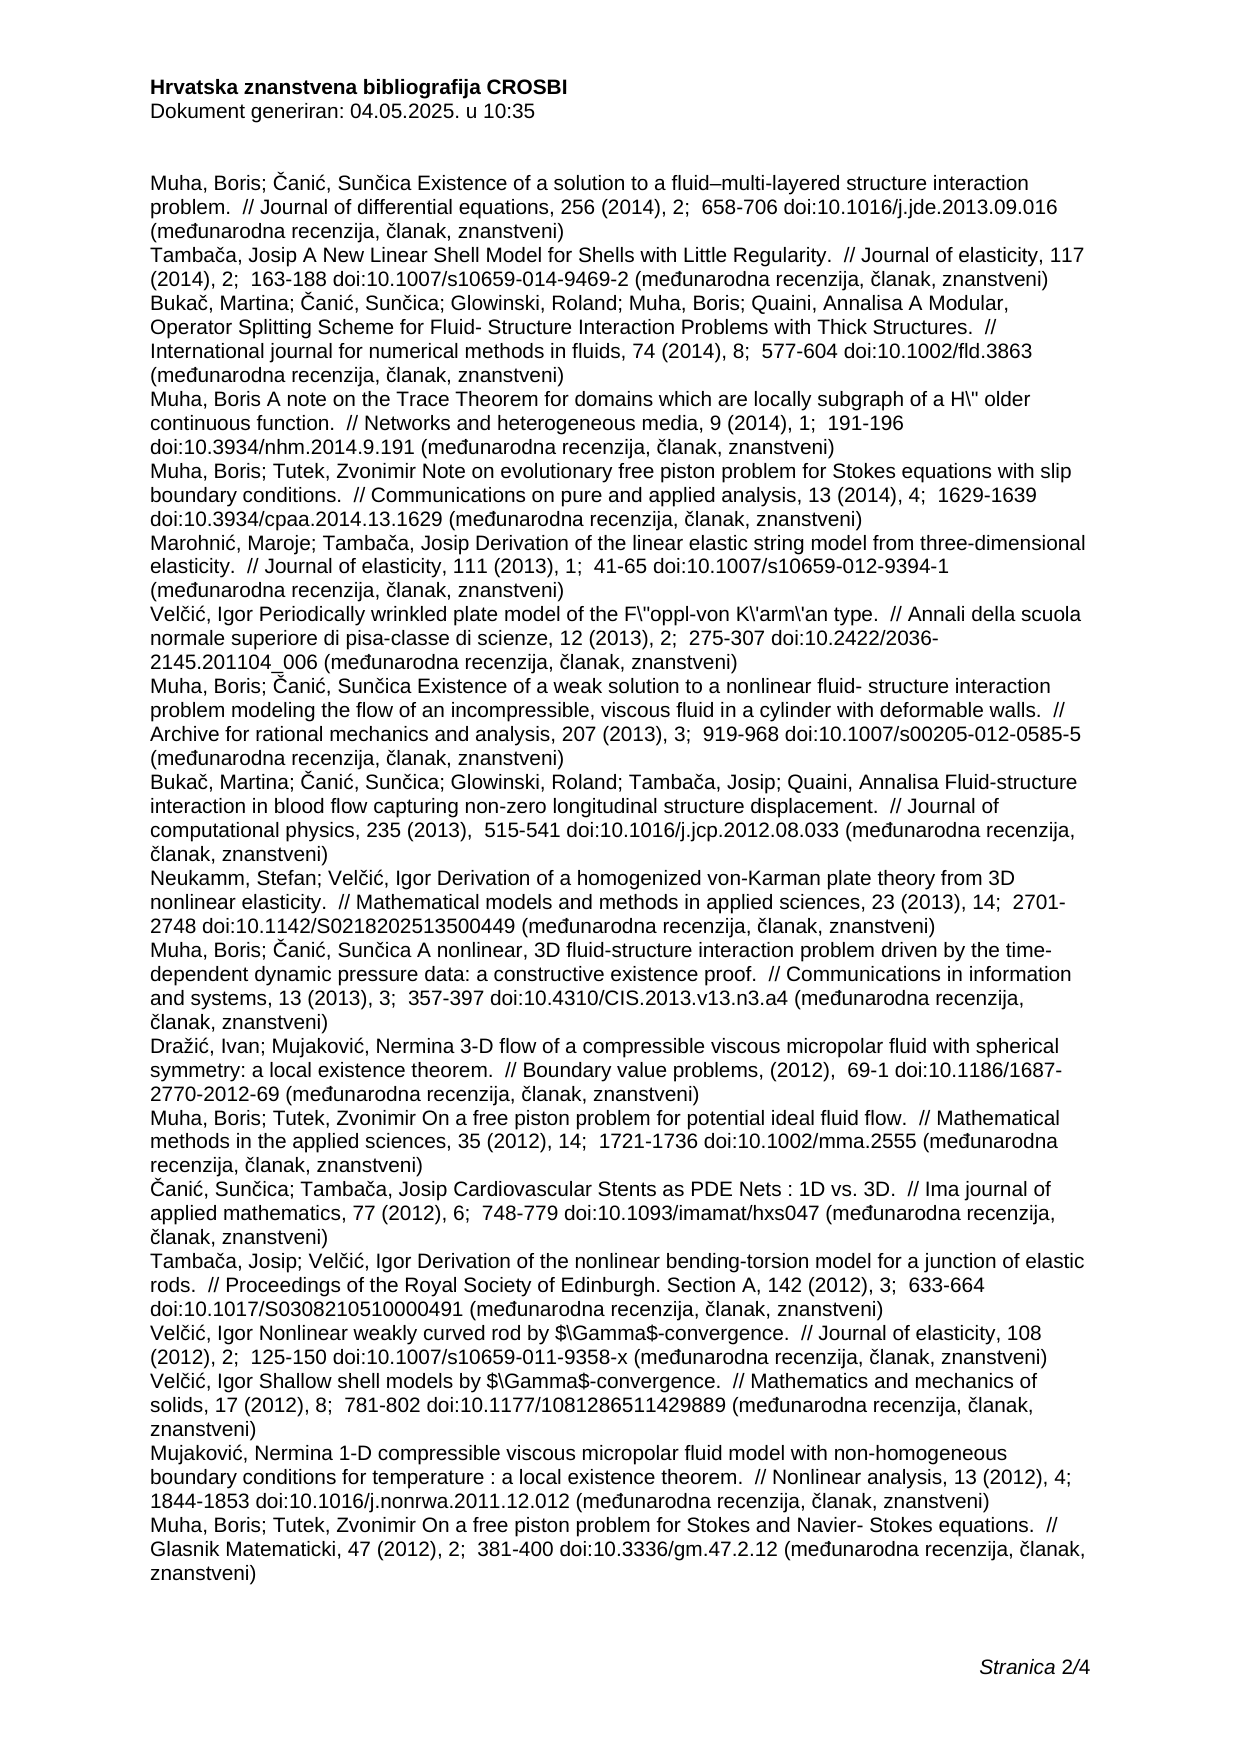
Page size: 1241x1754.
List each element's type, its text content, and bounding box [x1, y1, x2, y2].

text Muha, Boris; Čanić, Sunčica [150, 938, 1090, 1033]
text Muha, Boris [150, 387, 1090, 458]
text Muha, Boris; Čanić, Sunčica [150, 674, 1090, 770]
text Bukač, Martina; Čanić, Sunčica; Glowinski, Roland; Tambača, Josip; Quaini, Annalisa [150, 770, 1090, 866]
text Muha, Boris; Tutek, Zvonimir [150, 458, 1090, 530]
text Velčić, Igor [150, 1369, 1090, 1441]
text Bukač, Martina; Čanić, Sunčica; Glowinski, Roland; Muha, Boris; Quaini, Annalisa [150, 291, 1090, 387]
text Velčić, Igor [150, 1321, 1090, 1369]
text Velčić, Igor [150, 602, 1090, 674]
text Neukamm, Stefan; Velčić, Igor [150, 866, 1090, 938]
text Tambača, Josip; Velčić, Igor [150, 1249, 1090, 1321]
text Tambača, Josip [150, 243, 1090, 291]
text Dražić, Ivan; Mujaković, Nermina [150, 1033, 1090, 1105]
text Muha, Boris; Tutek, Zvonimir [150, 1513, 1090, 1584]
text Muha, Boris; Čanić, Sunčica [150, 171, 1090, 243]
text Muha, Boris; Tutek, Zvonimir [150, 1105, 1090, 1177]
text Čanić, Sunčica; Tambača, Josip [150, 1177, 1090, 1249]
text Marohnić, Maroje; Tambača, Josip [150, 530, 1090, 602]
text Mujaković, Nermina [150, 1441, 1090, 1513]
